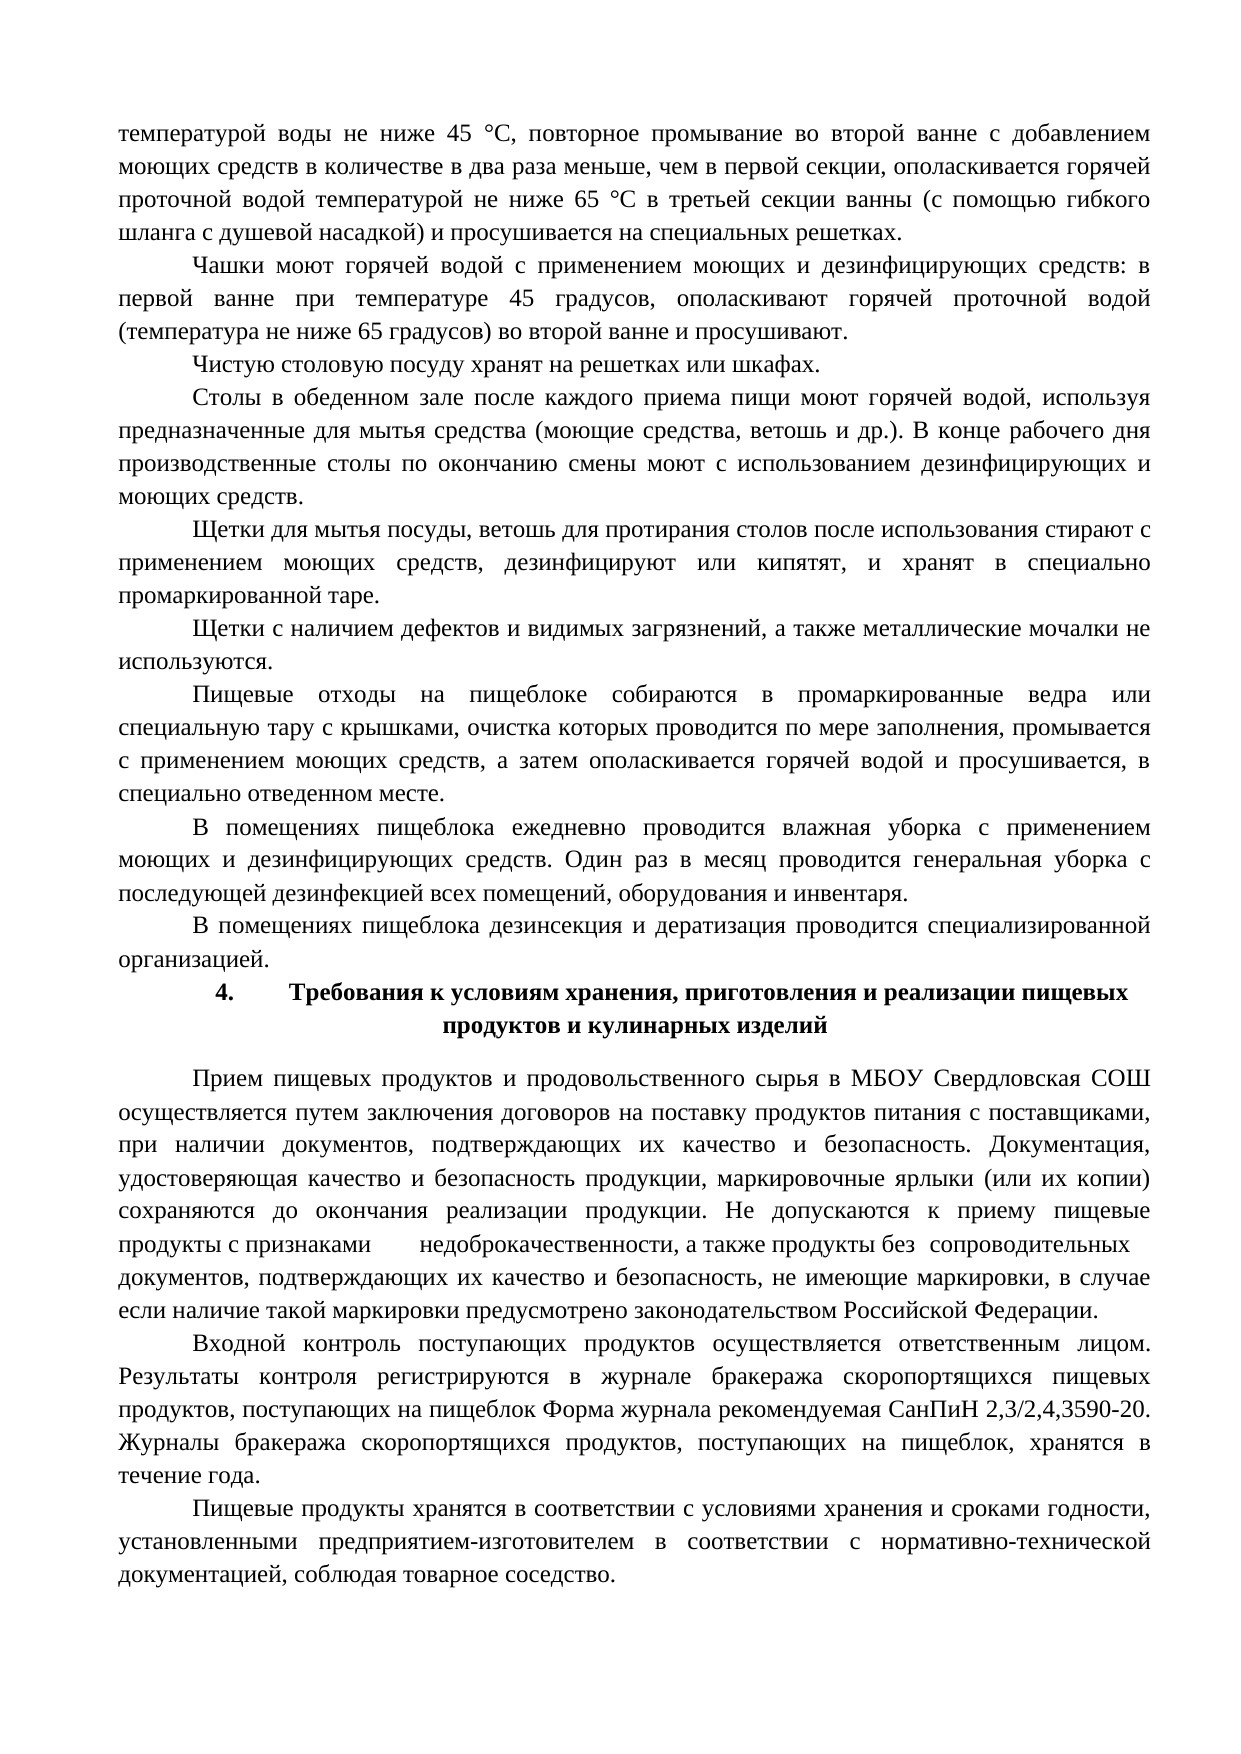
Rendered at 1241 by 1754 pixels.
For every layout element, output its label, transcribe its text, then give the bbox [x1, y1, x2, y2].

text В помещениях пищеблока ежедневно проводится влажная уборка с применением моющих и дезинфицирующих средств. Один раз в месяц проводится генеральная уборка с последующей дезинфекцией всех помещений, оборудования и инвентаря. [118, 812, 1152, 906]
text Пищевые отходы на пищеблоке собираются в промаркированные ведра или специальную тару с крышками, очистка которых проводится по мере заполнения, промывается с применением моющих средств, а затем ополаскивается горячей водой и просушивается, в специально отведенном месте. [118, 679, 1152, 807]
text Щетки для мытья посуды, ветошь для протирания столов после использования стирают с применением моющих средств, дезинфицируют или кипятят, и хранят в специально промаркированной таре. [118, 514, 1152, 609]
text Чашки моют горячей водой с применением моющих и дезинфицирующих средств: в первой ванне при температуре 45 градусов, ополаскивают горячей проточной водой (температура не ниже 65 градусов) во второй ванне и просушивают. [118, 250, 1152, 345]
text Пищевые продукты хранятся в соответствии с условиями хранения и сроками годности, установленными предприятием-изготовителем в соответствии с нормативно-технической документацией, соблюдая товарное соседство. [118, 1493, 1152, 1588]
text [118, 118, 1152, 246]
text Входной контроль поступающих продуктов осуществляется ответственным лицом. Результаты контроля регистрируются в журнале бракеража скоропортящихся пищевых продуктов, поступающих на пищеблок Форма журнала рекомендуемая СанПиН 2,3/2,4,3590-20. Журналы бракеража скоропортящихся продуктов, поступающих на пищеблок, хранятся в течение года. [118, 1328, 1152, 1488]
text Столы в обеденном зале после каждого приема пищи моют горячей водой, используя предназначенные для мытья средства (моющие средства, ветошь и др.). В конце рабочего дня производственные столы по окончанию смены моют с использованием дезинфицирующих и моющих средств. [118, 382, 1152, 510]
text 4. Требования к условиям хранения, приготовления и реализации пищевых продуктов и кулинарных изделий [118, 977, 1152, 1038]
text В помещениях пищеблока дезинсекция и дератизация проводится специализированной организацией. [118, 911, 1152, 972]
text Чистую столовую посуду хранят на решетках или шкафах. [118, 349, 1152, 378]
text Прием пищевых продуктов и продовольственного сырья в МБОУ Свердловская СОШ осуществляется путем заключения договоров на поставку продуктов питания с поставщиками, при наличии документов, подтверждающих их качество и безопасность. Документация, удостоверяющая качество и безопасность продукции, маркировочные ярлыки (или их копии) сохраняются до окончания реализации продукции. Не допускаются к приему пищевые продукты с признаками недоброкачественности, а также продукты без сопроводительных документов, подтверждающих их качество и безопасность, не имеющие маркировки, в случае если наличие такой маркировки предусмотрено законодательством Российской Федерации. [118, 1063, 1152, 1323]
text Щетки с наличием дефектов и видимых загрязнений, а также металлические мочалки не используются. [118, 613, 1152, 675]
